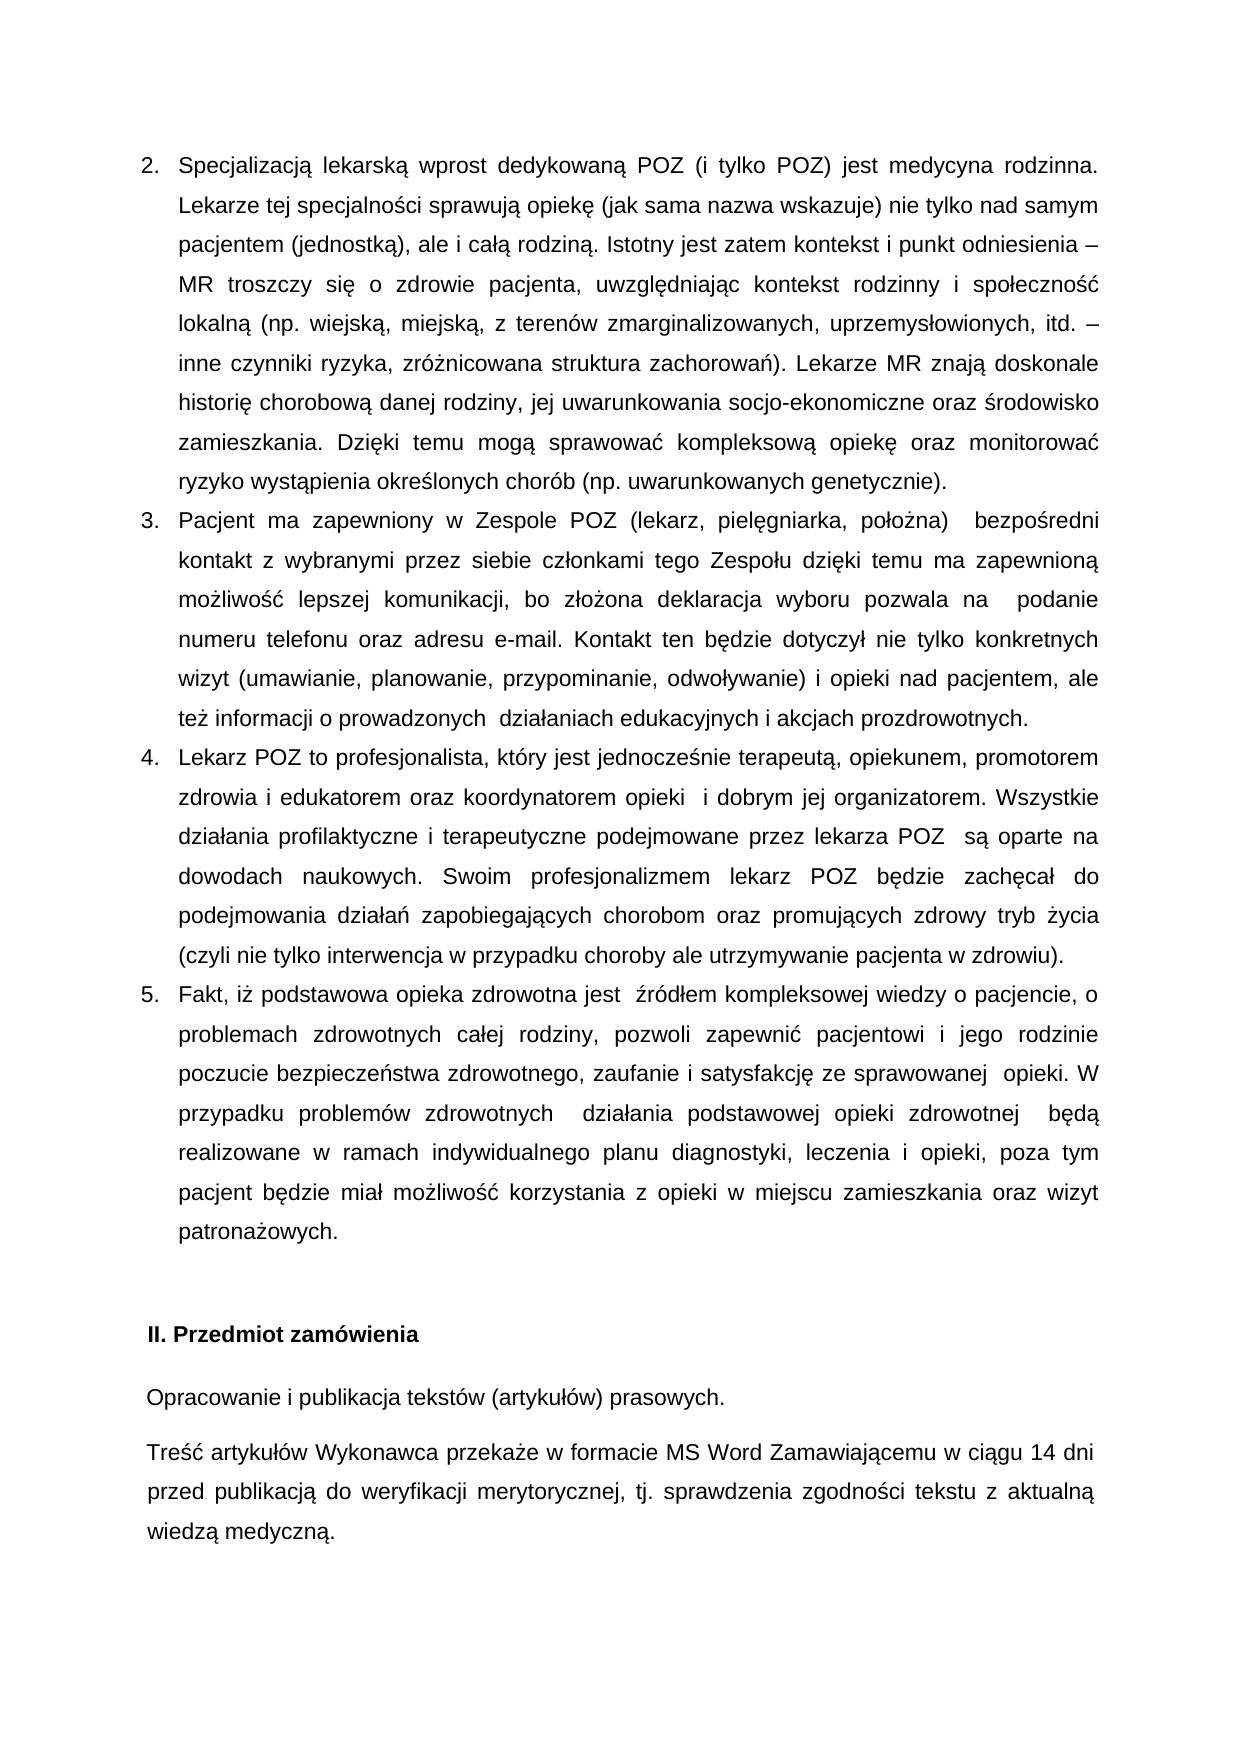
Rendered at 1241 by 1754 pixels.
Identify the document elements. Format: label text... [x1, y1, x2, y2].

subtitle II. Przedmiot zamówienia [147, 1321, 1099, 1347]
text Treść artykułów Wykonawca przekaże w formacie MS Word Zamawiającemu w ciągu 14 dni przed publikacją do weryfikacji merytorycznej, tj. sprawdzenia zgodności tekstu z aktualną wiedzą medyczną. [146, 1439, 1094, 1544]
list Fakt, iż podstawowa opieka zdrowotna jest źródłem kompleksowej wiedzy o pacjencie, o problemach zdrowotnych całej rodziny, pozwoli zapewnić pacjentowi i jego rodzinie poczucie bezpieczeństwa zdrowotnego, zaufanie i satysfakcję ze sprawowanej opieki. W przypadku problemów zdrowotnych działania podstawowej opieki zdrowotnej będą realizowane w ramach indywidualnego planu diagnostyki, leczenia i opieki, poza tym pacjent będzie miał możliwość korzystania z opieki w miejscu zamieszkania oraz wizyt patronażowych. [141, 981, 1099, 1244]
list Pacjent ma zapewniony w Zespole POZ (lekarz, pielęgniarka, położna) bezpośredni kontakt z wybranymi przez siebie członkami tego Zespołu dzięki temu ma zapewnioną możliwość lepszej komunikacji, bo złożona deklaracja wyboru pozwala na podanie numeru telefonu oraz adresu e-mail. Kontakt ten będzie dotyczył nie tylko konkretnych wizyt (umawianie, planowanie, przypominanie, odwoływanie) i opieki nad pacjentem, ale też informacji o prowadzonych działaniach edukacyjnych i akcjach prozdrowotnych. [141, 507, 1099, 731]
text Opracowanie i publikacja tekstów (artykułów) prasowych. [146, 1384, 1094, 1410]
list Lekarz POZ to profesjonalista, który jest jednocześnie terapeutą, opiekunem, promotorem zdrowia i edukatorem oraz koordynatorem opieki i dobrym jej organizatorem. Wszystkie działania profilaktyczne i terapeutyczne podejmowane przez lekarza POZ są oparte na dowodach naukowych. Swoim profesjonalizmem lekarz POZ będzie zachęcał do podejmowania działań zapobiegających chorobom oraz promujących zdrowy tryb życia (czyli nie tylko interwencja w przypadku choroby ale utrzymywanie pacjenta w zdrowiu). [141, 744, 1099, 968]
list Specjalizacją lekarską wprost dedykowaną POZ (i tylko POZ) jest medycyna rodzinna. Lekarze tej specjalności sprawują opiekę (jak sama nazwa wskazuje) nie tylko nad samym pacjentem (jednostką), ale i całą rodziną. Istotny jest zatem kontekst i punkt odniesienia – MR troszczy się o zdrowie pacjenta, uwzględniając kontekst rodzinny i społeczność lokalną (np. wiejską, miejską, z terenów zmarginalizowanych, uprzemysłowionych, itd. – inne czynniki ryzyka, zróżnicowana struktura zachorowań). Lekarze MR znają doskonale historię chorobową danej rodziny, jej uwarunkowania socjo-ekonomiczne oraz środowisko zamieszkania. Dzięki temu mogą sprawować kompleksową opiekę oraz monitorować ryzyko wystąpienia określonych chorób (np. uwarunkowanych genetycznie). [141, 152, 1099, 494]
